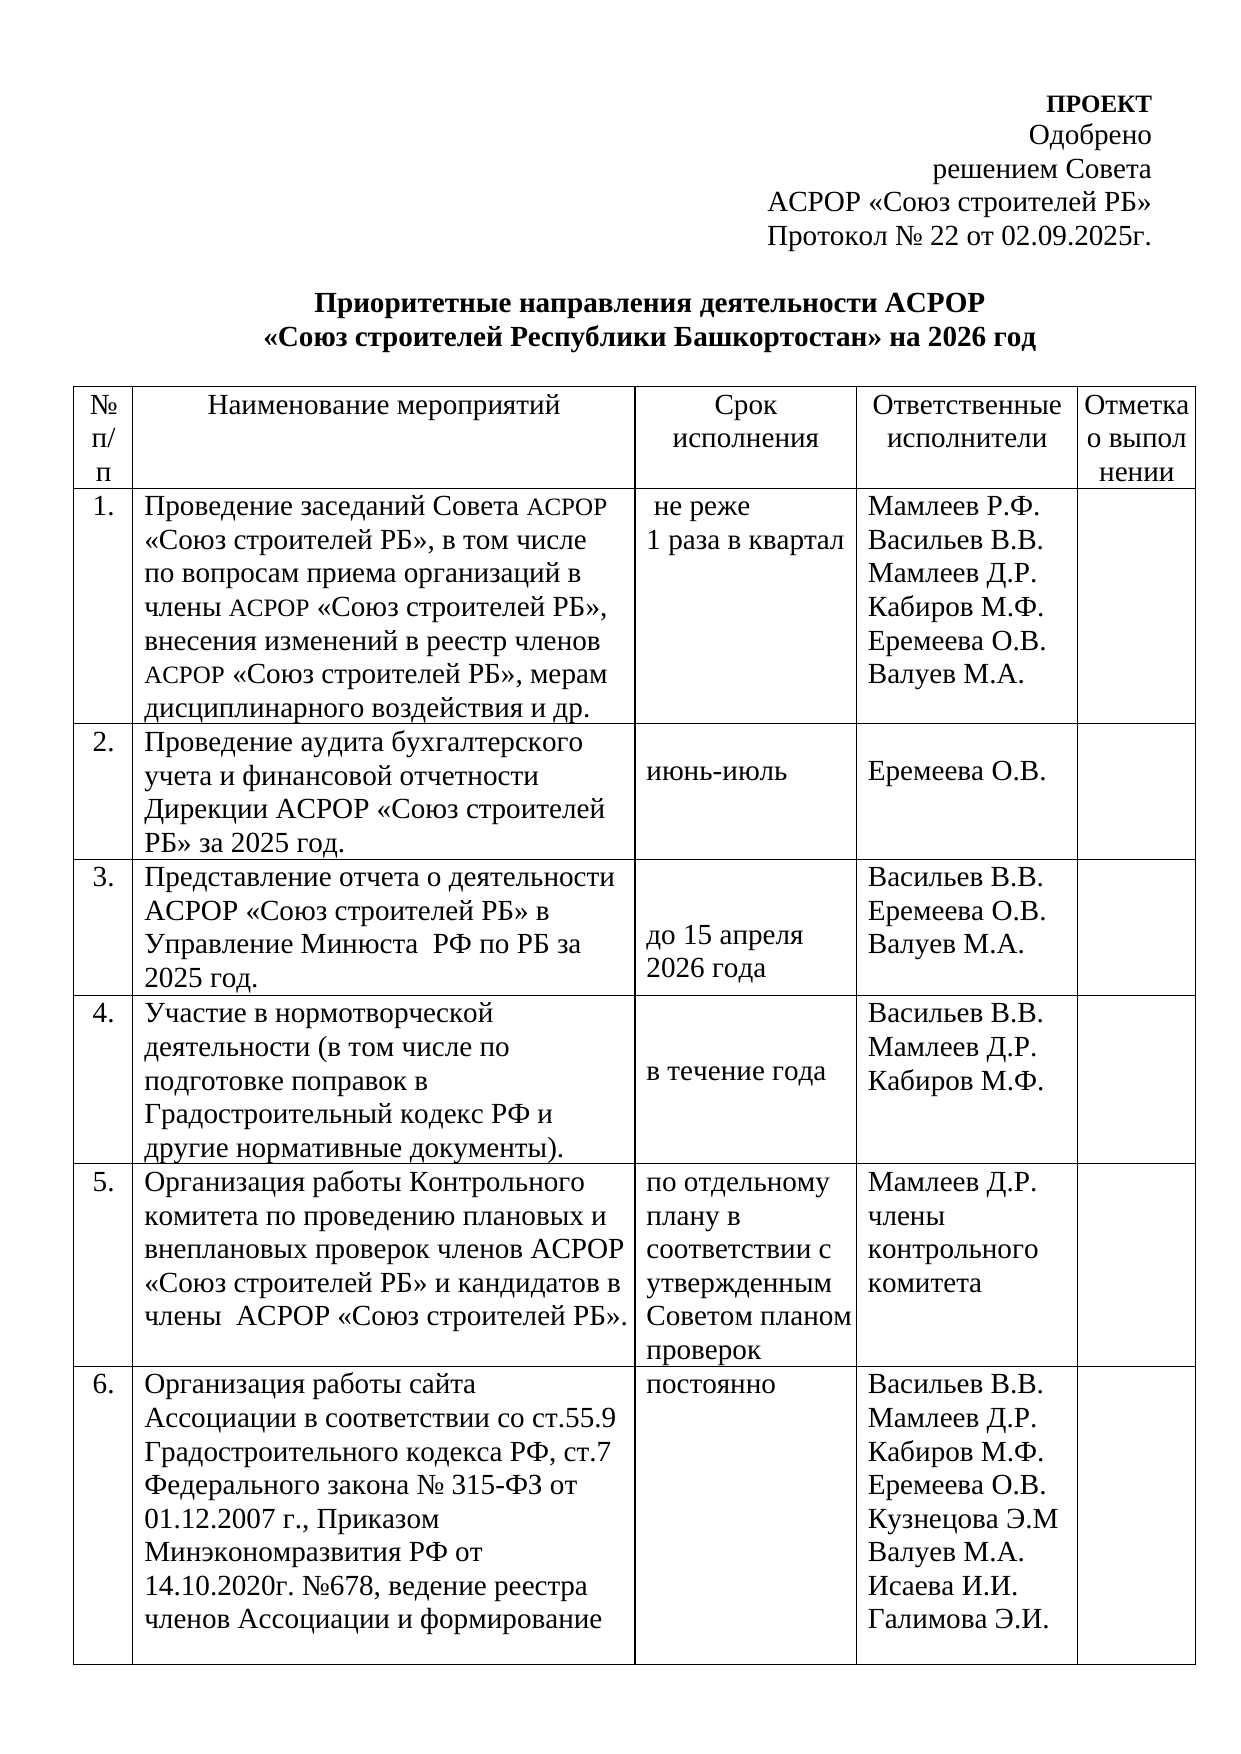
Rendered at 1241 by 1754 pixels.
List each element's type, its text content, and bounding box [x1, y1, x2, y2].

subtitle Приоритетные направления деятельности АСРОР [148, 285, 1152, 319]
subtitle Одобрено [148, 117, 1152, 151]
table_cell [1078, 996, 1195, 1163]
table_cell июнь-июль [636, 724, 856, 858]
table_cell 2. [74, 724, 132, 858]
table_cell Проведение заседаний Совета АСРОР «Союз строителей РБ», в том числе по вопросам приема организаций в члены АСРОР «Союз строителей РБ», внесения изменений в реестр членов АСРОР «Союз строителей РБ», мерам дисциплинарного воздействия и др. [133, 489, 634, 723]
table_cell [1078, 1367, 1195, 1664]
table_cell 4. [74, 996, 132, 1163]
table_cell в течение года [636, 996, 856, 1163]
table_cell постоянно [636, 1367, 856, 1664]
table_cell [1078, 489, 1195, 723]
table_cell не реже 1 раза в квартал [636, 489, 856, 723]
table_header Ответственные исполнители [857, 387, 1077, 487]
table_cell Васильев В.В. Еремеева О.В. Валуев М.А. [857, 860, 1077, 994]
table_header Отметка о выпол нении [1078, 387, 1195, 487]
table_header Срок исполнения [636, 387, 856, 487]
table_cell Мамлеев Р.Ф. Васильев В.В. Мамлеев Д.Р. Кабиров М.Ф. Еремеева О.В. Валуев М.А. [857, 489, 1077, 723]
text ПРОЕКТ [148, 89, 1152, 117]
table_cell [1078, 1164, 1195, 1366]
text решением Совета [148, 151, 1152, 184]
text Протокол № 22 от 02.09.2025г. [148, 218, 1152, 252]
table_cell Организация работы Контрольного комитета по проведению плановых и внеплановых проверок членов АСРОР «Союз строителей РБ» и кандидатов в члены АСРОР «Союз строителей РБ». [133, 1164, 634, 1366]
table_header Наименование мероприятий [133, 387, 634, 487]
table_cell Участие в нормотворческой деятельности (в том числе по подготовке поправок в Градостроительный кодекс РФ и другие нормативные документы). [133, 996, 634, 1163]
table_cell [857, 1367, 1077, 1664]
table_cell [1078, 860, 1195, 994]
table_cell 1. [74, 489, 132, 723]
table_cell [133, 1367, 634, 1664]
table_cell Мамлеев Д.Р. члены контрольного комитета [857, 1164, 1077, 1366]
table_cell Еремеева О.В. [857, 724, 1077, 858]
table_cell до 15 апреля 2026 года [636, 860, 856, 994]
table_cell 6. [74, 1367, 132, 1664]
table_cell Проведение аудита бухгалтерского учета и финансовой отчетности Дирекции АСРОР «Союз строителей РБ» за 2025 год. [133, 724, 634, 858]
table_cell Представление отчета о деятельности АСРОР «Союз строителей РБ» в Управление Минюста РФ по РБ за 2025 год. [133, 860, 634, 994]
table_cell [1078, 724, 1195, 858]
table_cell 3. [74, 860, 132, 994]
table_header № п/п [74, 387, 132, 487]
table_cell 5. [74, 1164, 132, 1366]
table_cell Васильев В.В. Мамлеев Д.Р. Кабиров М.Ф. [857, 996, 1077, 1163]
table_cell по отдельному плану в соответствии с утвержденным Советом планом проверок [636, 1164, 856, 1366]
text АСРОР «Союз строителей РБ» [148, 184, 1152, 218]
text «Союз строителей Республики Башкортостан» на 2026 год [148, 319, 1152, 352]
